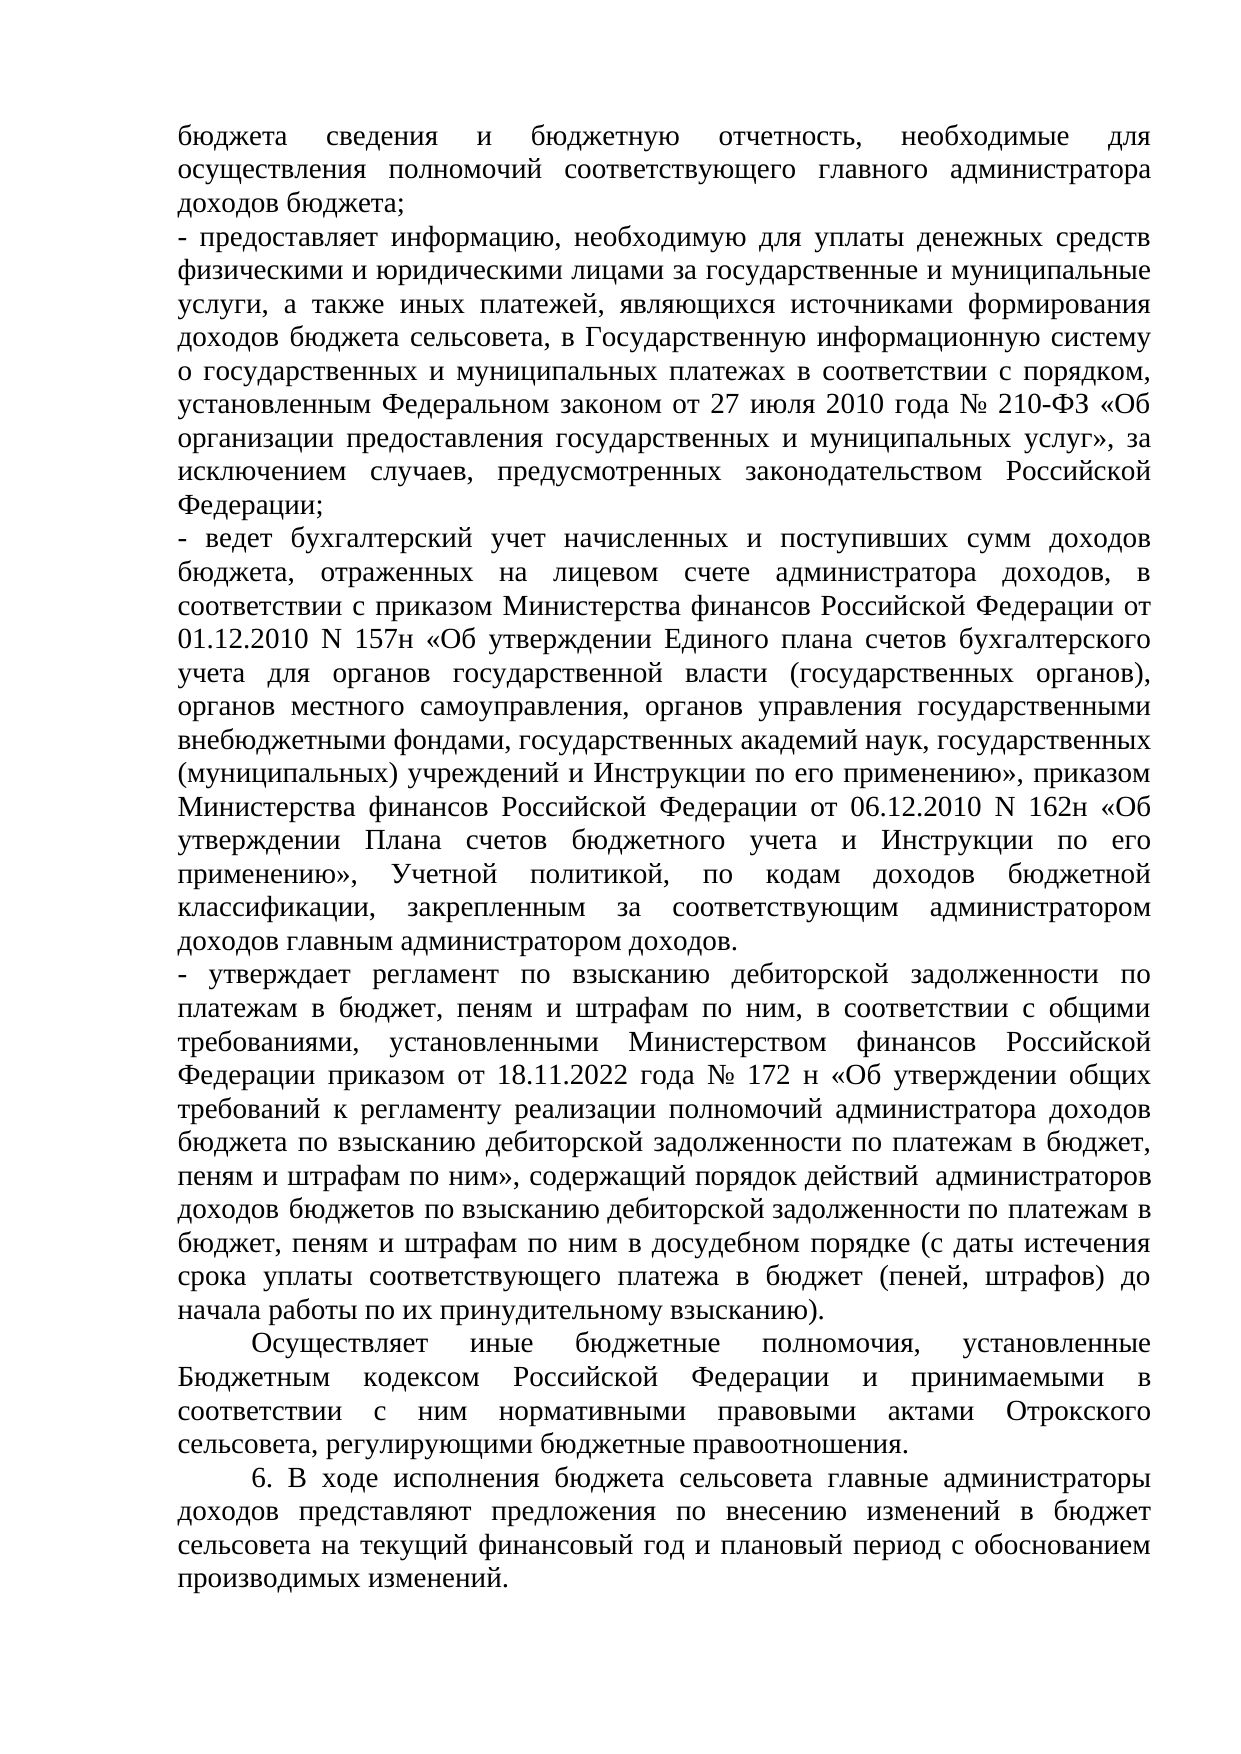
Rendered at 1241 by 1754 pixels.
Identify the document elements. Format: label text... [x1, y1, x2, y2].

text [177, 118, 1152, 219]
text - ведет бухгалтерский учет начисленных и поступивших сумм доходов бюджета, отраженных на лицевом счете администратора доходов, в соответствии с приказом Министерства финансов Российской Федерации от 01.12.2010 N 157н «Об утверждении Единого плана счетов бухгалтерского учета для органов государственной власти (государственных органов), органов местного самоуправления, органов управления государственными внебюджетными фондами, государственных академий наук, государственных (муниципальных) учреждений и Инструкции по его применению», приказом Министерства финансов Российской Федерации от 06.12.2010 N 162н «Об утверждении Плана счетов бюджетного учета и Инструкции по его применению», Учетной политикой, по кодам доходов бюджетной классификации, закрепленным за соответствующим администратором доходов главным администратором доходов. [177, 521, 1152, 957]
text 6. В ходе исполнения бюджета сельсовета главные администраторы доходов представляют предложения по внесению изменений в бюджет сельсовета на текущий финансовый год и плановый период с обоснованием производимых изменений. [177, 1460, 1152, 1594]
text - утверждает регламент по взысканию дебиторской задолженности по платежам в бюджет, пеням и штрафам по ним, в соответствии с общими требованиями, установленными Министерством финансов Российской Федерации приказом от 18.11.2022 года № 172 н «Об утверждении общих требований к регламенту реализации полномочий администратора доходов бюджета по взысканию дебиторской задолженности по платежам в бюджет, пеням и штрафам по ним», содержащий порядок действий администраторов доходов бюджетов по взысканию дебиторской задолженности по платежам в бюджет, пеням и штрафам по ним в досудебном порядке (с даты истечения срока уплаты соответствующего платежа в бюджет (пеней, штрафов) до начала работы по их принудительному взысканию). [177, 957, 1152, 1326]
text - предоставляет информацию, необходимую для уплаты денежных средств физическими и юридическими лицами за государственные и муниципальные услуги, а также иных платежей, являющихся источниками формирования доходов бюджета сельсовета, в Государственную информационную систему о государственных и муниципальных платежах в соответствии с порядком, установленным Федеральном законом от 27 июля 2010 года № 210-ФЗ «Об организации предоставления государственных и муниципальных услуг», за исключением случаев, предусмотренных законодательством Российской Федерации; [177, 219, 1152, 521]
text Осуществляет иные бюджетные полномочия, установленные Бюджетным кодексом Российской Федерации и принимаемыми в соответствии с ним нормативными правовыми актами Отрокского сельсовета, регулирующими бюджетные правоотношения. [177, 1326, 1152, 1460]
